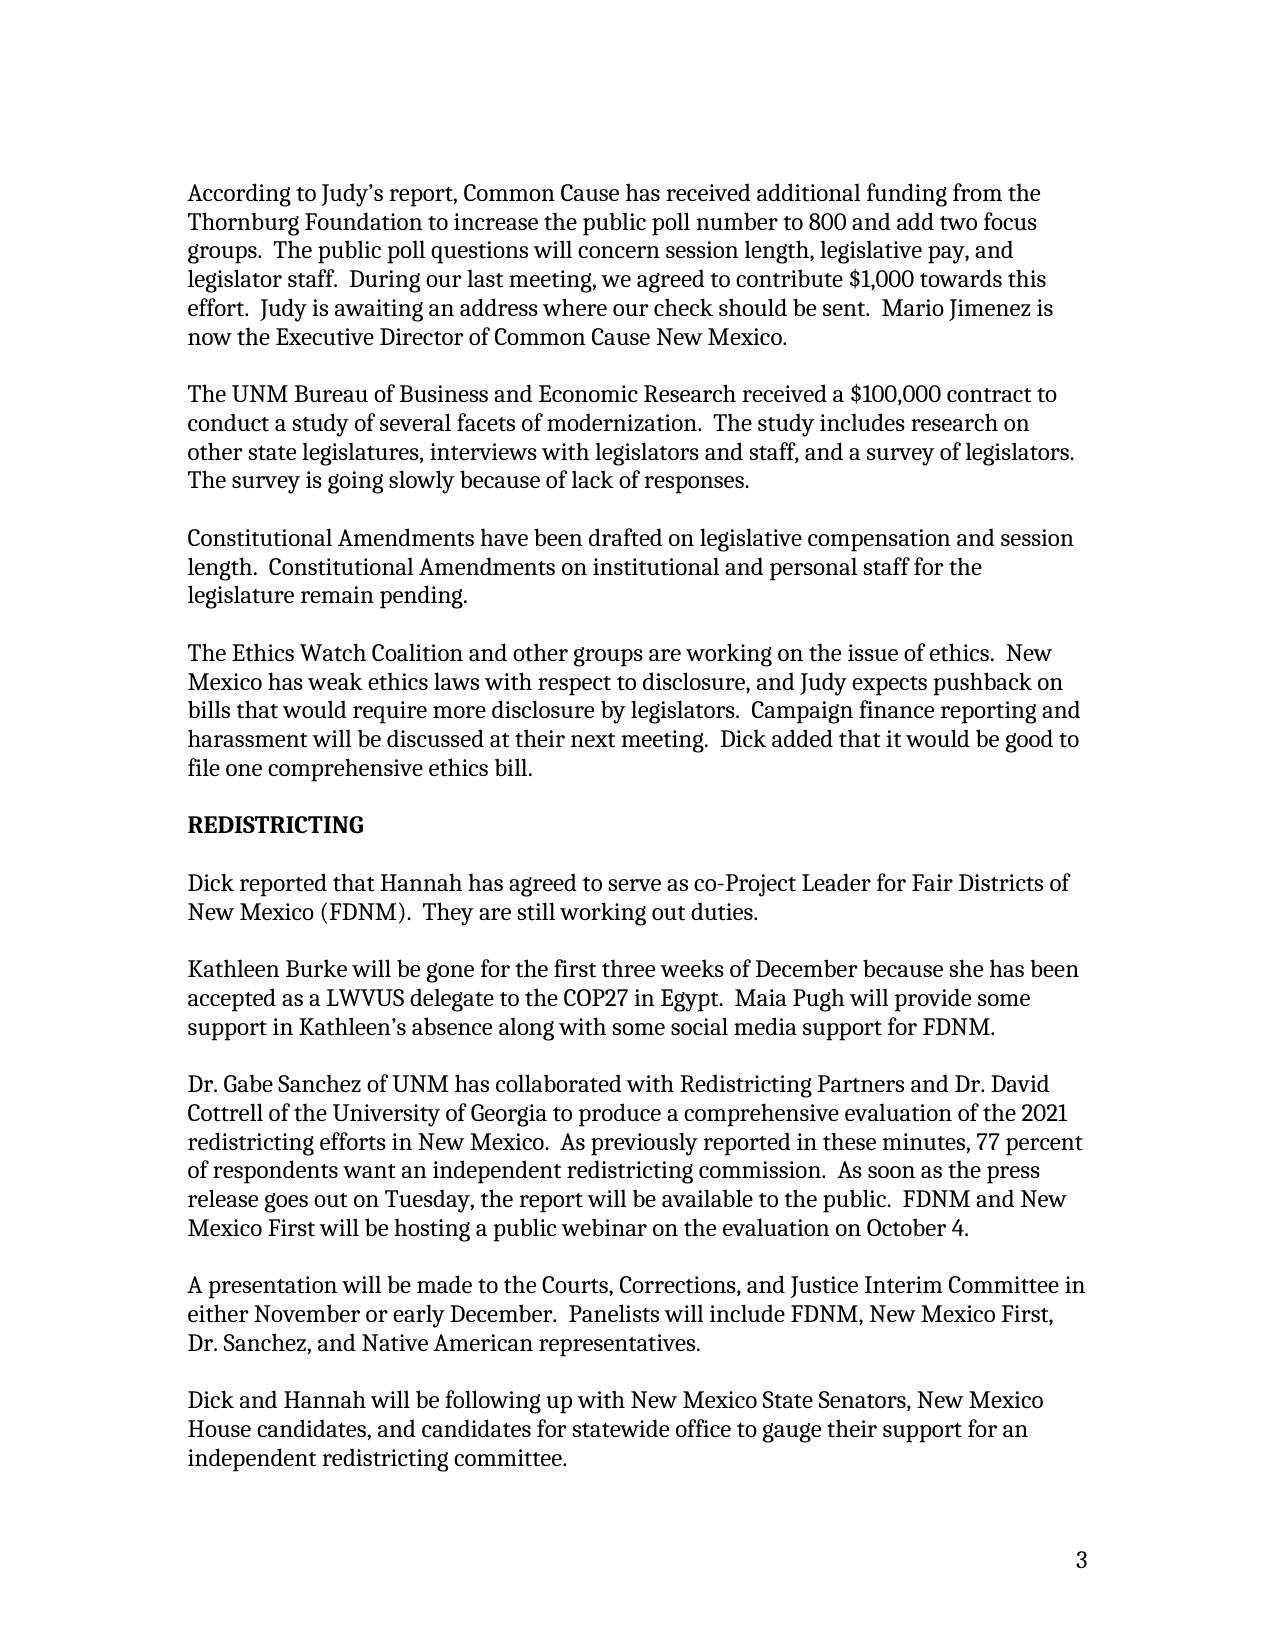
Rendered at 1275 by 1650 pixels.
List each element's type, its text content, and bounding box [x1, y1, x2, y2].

text A presentation will be made to the Courts, Corrections, and Justice Interim Committee in either November or early December. Panelists will include FDNM, New Mexico First, Dr. Sanchez, and Native American representatives. [187, 1271, 1087, 1357]
text REDISTRICTING [187, 811, 1087, 840]
text Kathleen Burke will be gone for the first three weeks of December because she has been accepted as a LWVUS delegate to the COP27 in Egypt. Maia Pugh will provide some support in Kathleen’s absence along with some social media support for FDNM. [187, 955, 1087, 1041]
text The Ethics Watch Coalition and other groups are working on the issue of ethics. New Mexico has weak ethics laws with respect to disclosure, and Judy expects pushback on bills that would require more disclosure by legislators. Campaign finance reporting and harassment will be discussed at their next meeting. Dick added that it would be good to file one comprehensive ethics bill. [187, 639, 1087, 782]
text Dick reported that Hannah has agreed to serve as co-Project Leader for Fair Districts of New Mexico (FDNM). They are still working out duties. [187, 869, 1087, 926]
text Constitutional Amendments have been drafted on legislative compensation and session length. Constitutional Amendments on institutional and personal staff for the legislature remain pending. [187, 524, 1087, 610]
text The UNM Bureau of Business and Economic Research received a $100,000 contract to conduct a study of several facets of modernization. The study includes research on other state legislatures, interviews with legislators and staff, and a survey of legislators. The survey is going slowly because of lack of responses. [187, 380, 1087, 495]
text Dick and Hannah will be following up with New Mexico State Senators, New Mexico House candidates, and candidates for statewide office to gauge their support for an independent redistricting committee. [187, 1386, 1087, 1472]
text According to Judy’s report, Common Cause has received additional funding from the Thornburg Foundation to increase the public poll number to 800 and add two focus groups. The public poll questions will concern session length, legislative pay, and legislator staff. During our last meeting, we agreed to contribute $1,000 towards this effort. Judy is awaiting an address where our check should be sent. Mario Jimenez is now the Executive Director of Common Cause New Mexico. [187, 179, 1087, 351]
text Dr. Gabe Sanchez of UNM has collaborated with Redistricting Partners and Dr. David Cottrell of the University of Georgia to produce a comprehensive evaluation of the 2021 redistricting efforts in New Mexico. As previously reported in these minutes, 77 percent of respondents want an independent redistricting commission. As soon as the press release goes out on Tuesday, the report will be available to the public. FDNM and New Mexico First will be hosting a public webinar on the evaluation on October 4. [187, 1070, 1087, 1242]
